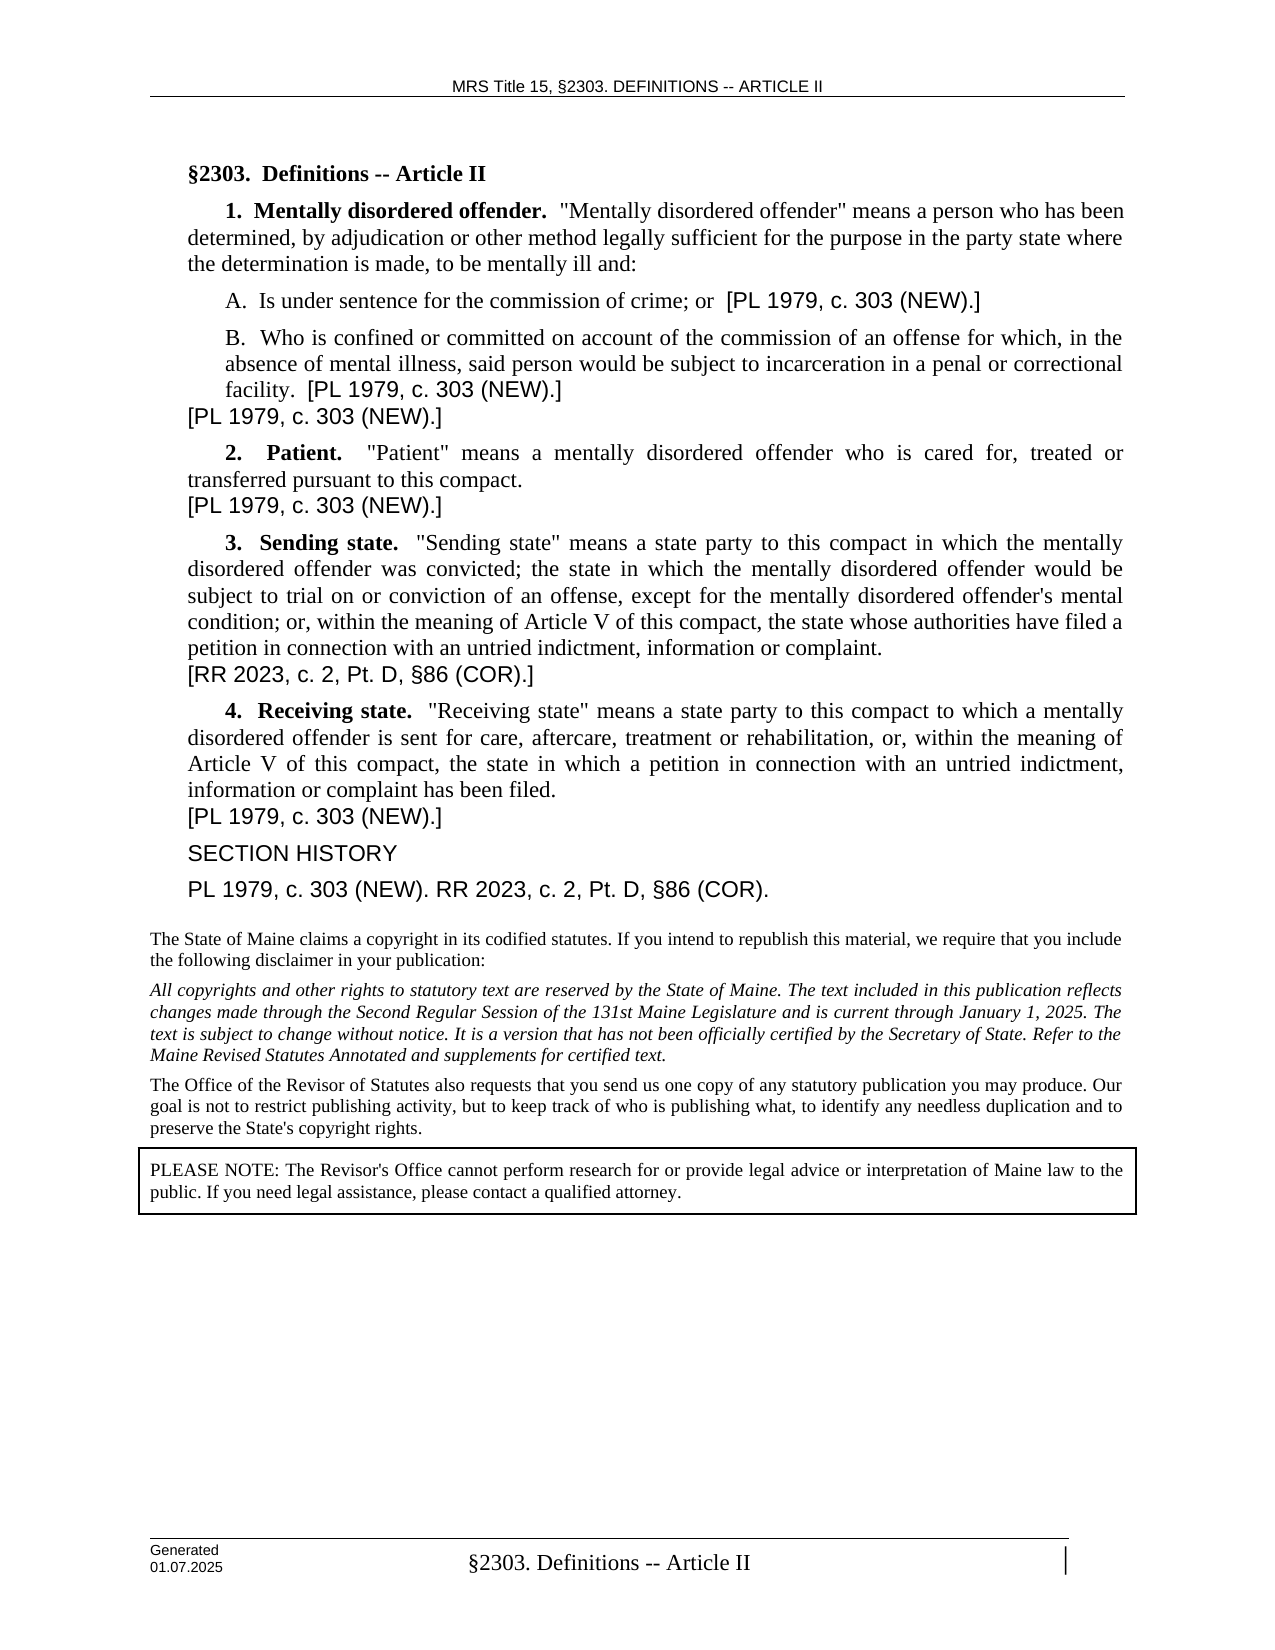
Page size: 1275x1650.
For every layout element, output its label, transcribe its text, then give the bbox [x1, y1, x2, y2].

text PLEASE NOTE: The Revisor's Office cannot perform research for or provide legal advice or interpretation of Maine law to the public. If you need legal assistance, please contact a qualified attorney. [140, 1149, 1135, 1213]
text [PL 1979, c. 303 (NEW).] [187, 492, 1125, 518]
text 4. Receiving state. "Receiving state" means a state party to this compact to which a mentally disordered offender is sent for care, aftercare, treatment or rehabilitation, or, within the meaning of Article V of this compact, the state in which a petition in connection with an untried indictment, information or complaint has been filed. [187, 697, 1125, 803]
text A. Is under sentence for the commission of crime; or [PL 1979, c. 303 (NEW).] [225, 287, 1125, 313]
text 3. Sending state. "Sending state" means a state party to this compact in which the mentally disordered offender was convicted; the state in which the mentally disordered offender would be subject to trial on or conviction of an offense, except for the mentally disordered offender's mental condition; or, within the meaning of Article V of this compact, the state whose authorities have filed a petition in connection with an untried indictment, information or complaint. [187, 529, 1125, 661]
text 2. Patient. "Patient" means a mentally disordered offender who is cared for, treated or transferred pursuant to this compact. [187, 439, 1125, 492]
text 1. Mentally disordered offender. "Mentally disordered offender" means a person who has been determined, by adjudication or other method legally sufficient for the purpose in the party state where the determination is made, to be mentally ill and: [187, 197, 1125, 276]
text All copyrights and other rights to statutory text are reserved by the State of Maine. The text included in this publication reflects changes made through the Second Regular Session of the 131st Maine Legislature and is current through January 1, 2025 . The text is subject to change without notice. It is a version that has not been officially certified by the Secretary of State. Refer to the Maine Revised Statutes Annotated and supplements for certified text. [150, 979, 1125, 1066]
text [PL 1979, c. 303 (NEW).] [187, 403, 1125, 429]
text §2303. Definitions -- Article II [187, 160, 1125, 187]
text PL 1979, c. 303 (NEW). RR 2023, c. 2, Pt. D, §86 (COR). [187, 876, 1125, 903]
text SECTION HISTORY [187, 840, 1125, 866]
text B. Who is confined or committed on account of the commission of an offense for which, in the absence of mental illness, said person would be subject to incarceration in a penal or correctional facility. [PL 1979, c. 303 (NEW).] [225, 323, 1125, 403]
text The Office of the Revisor of Statutes also requests that you send us one copy of any statutory publication you may produce. Our goal is not to restrict publishing activity, but to keep track of who is publishing what, to identify any needless duplication and to preserve the State's copyright rights. [150, 1074, 1125, 1138]
text [PL 1979, c. 303 (NEW).] [187, 803, 1125, 829]
text The State of Maine claims a copyright in its codified statutes. If you intend to republish this material, we require that you include the following disclaimer in your publication: [150, 928, 1125, 971]
text [RR 2023, c. 2, Pt. D, §86 (COR).] [187, 661, 1125, 687]
